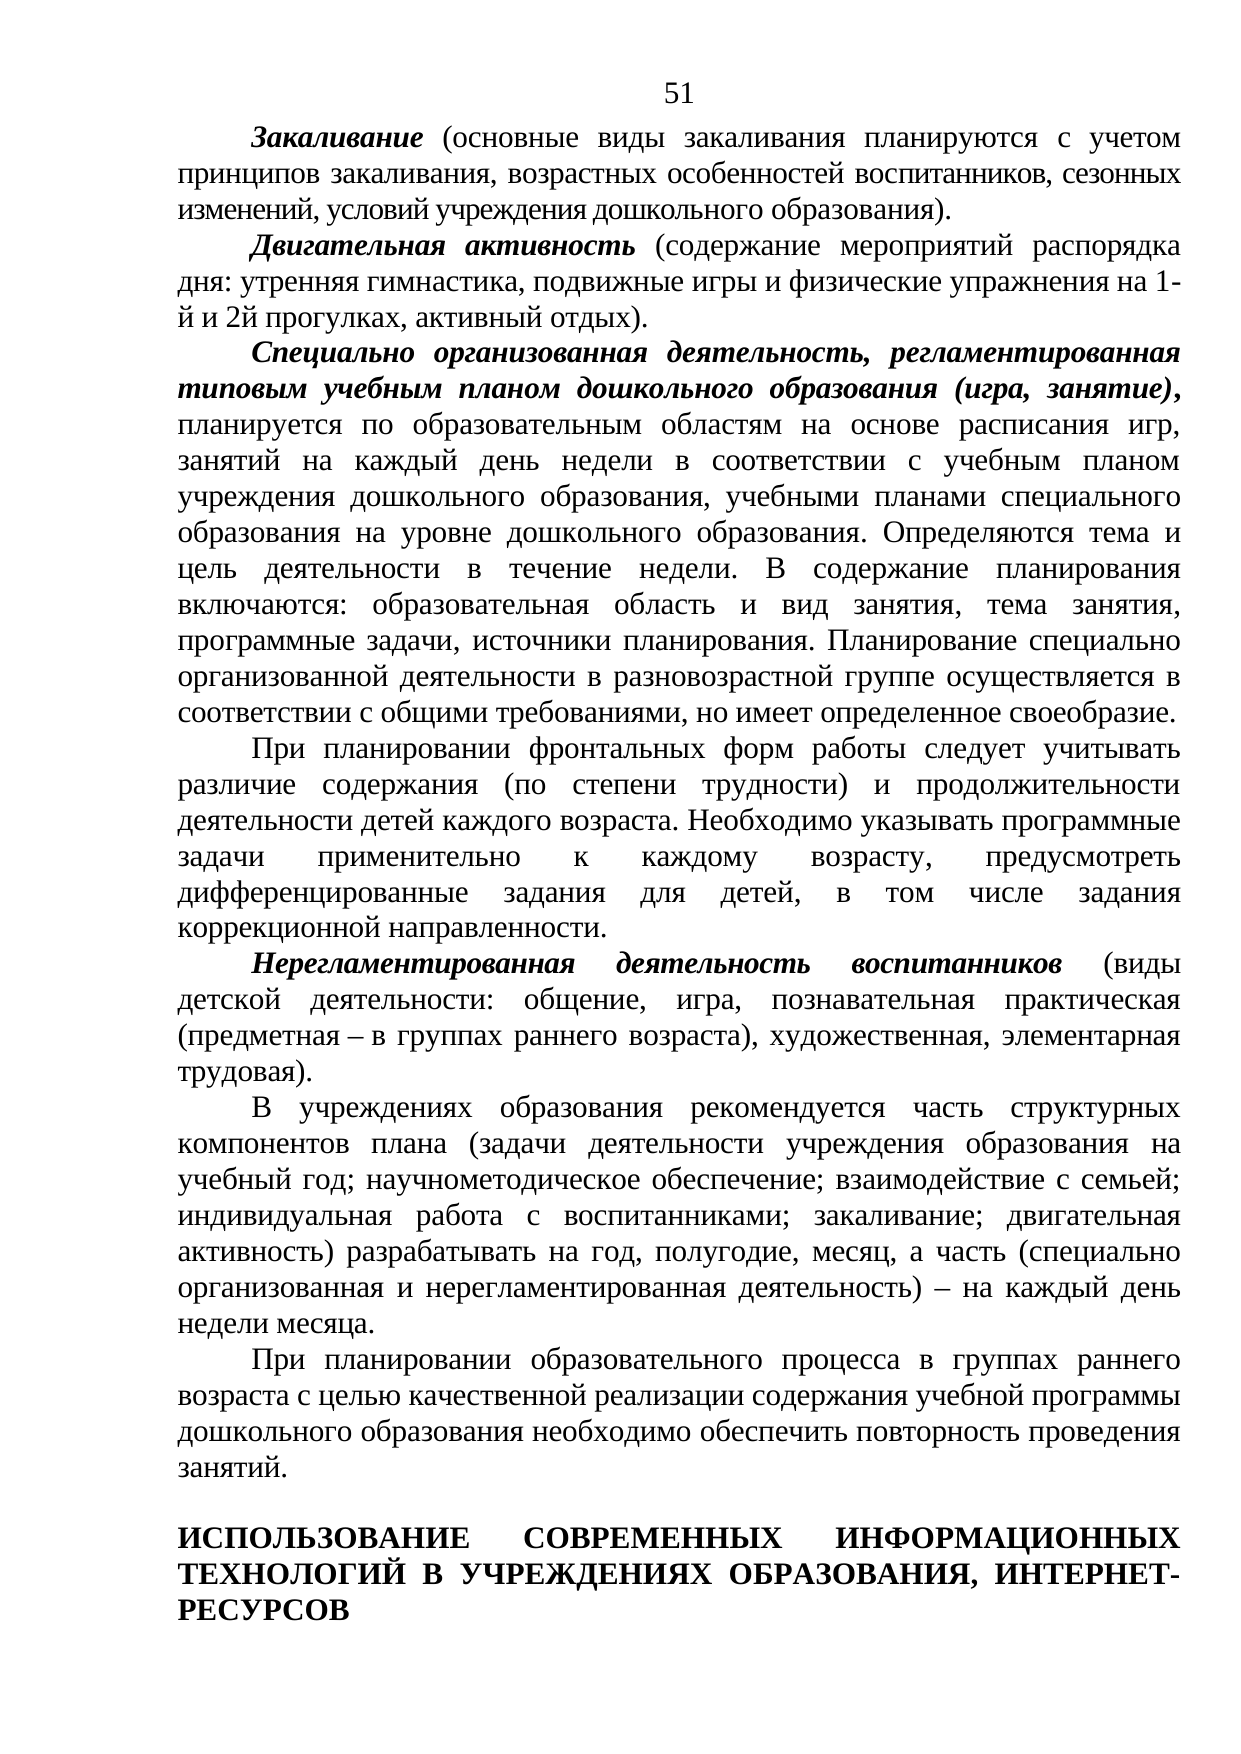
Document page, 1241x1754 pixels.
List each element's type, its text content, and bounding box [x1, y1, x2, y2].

text При планировании фронтальных форм работы следует учитывать различие содержания (по степени трудности) и продолжительности деятельности детей каждого возраста. Необходимо указывать программные задачи применительно к каждому возрасту, предусмотреть дифференцированные задания для детей, в том числе задания коррекционной направленности. [177, 729, 1181, 945]
text Использование современных информационных технологий в учреждениях образования, интернет-ресурсов [177, 1520, 1181, 1627]
text Специально организованная деятельность, регламентированная типовым учебным планом дошкольного образования (игра, занятие), планируется по образовательным областям на основе расписания игр, занятий на каждый день недели в соответствии с учебным планом учреждения дошкольного образования, учебными планами специального образования на уровне дошкольного образования. Определяются тема и цель деятельности в течение недели. В содержание планирования включаются: образовательная область и вид занятия, тема занятия, программные задачи, источники планирования. Планирование специально организованной деятельности в разновозрастной группе осуществляется в соответствии с общими требованиями, но имеет определенное своеобразие. [177, 334, 1181, 729]
text В учреждениях образования рекомендуется часть структурных компонентов плана (задачи деятельности учреждения образования на учебный год; научно­методическое обеспечение; взаимодействие с семьей; индивидуальная работа с воспитанниками; закаливание; двигательная активность) разрабатывать на год, полугодие, месяц, а часть (специально организованная и нерегламентированная деятельность) – на каждый день недели месяца. [177, 1088, 1181, 1340]
text При планировании образовательного процесса в группах раннего возраста с целью качественной реализации содержания учебной программы дошкольного образования необходимо обеспечить повторность проведения занятий. [177, 1340, 1181, 1484]
text Двигательная активность (содержание мероприятий распорядка дня: утренняя гимнастика, подвижные игры и физические упражнения на 1­й и 2­й прогулках, активный отдых). [177, 226, 1181, 334]
text Закаливание (основные виды закаливания планируются с учетом принципов закаливания, возрастных особенностей воспитанников, сезонных изменений, условий учреждения дошкольного образования). [177, 118, 1181, 226]
text Нерегламентированная деятельность воспитанников (виды детской деятельности: общение, игра, познавательная практическая (предметная – в группах раннего возраста), художественная, элементарная трудовая). [177, 945, 1181, 1088]
